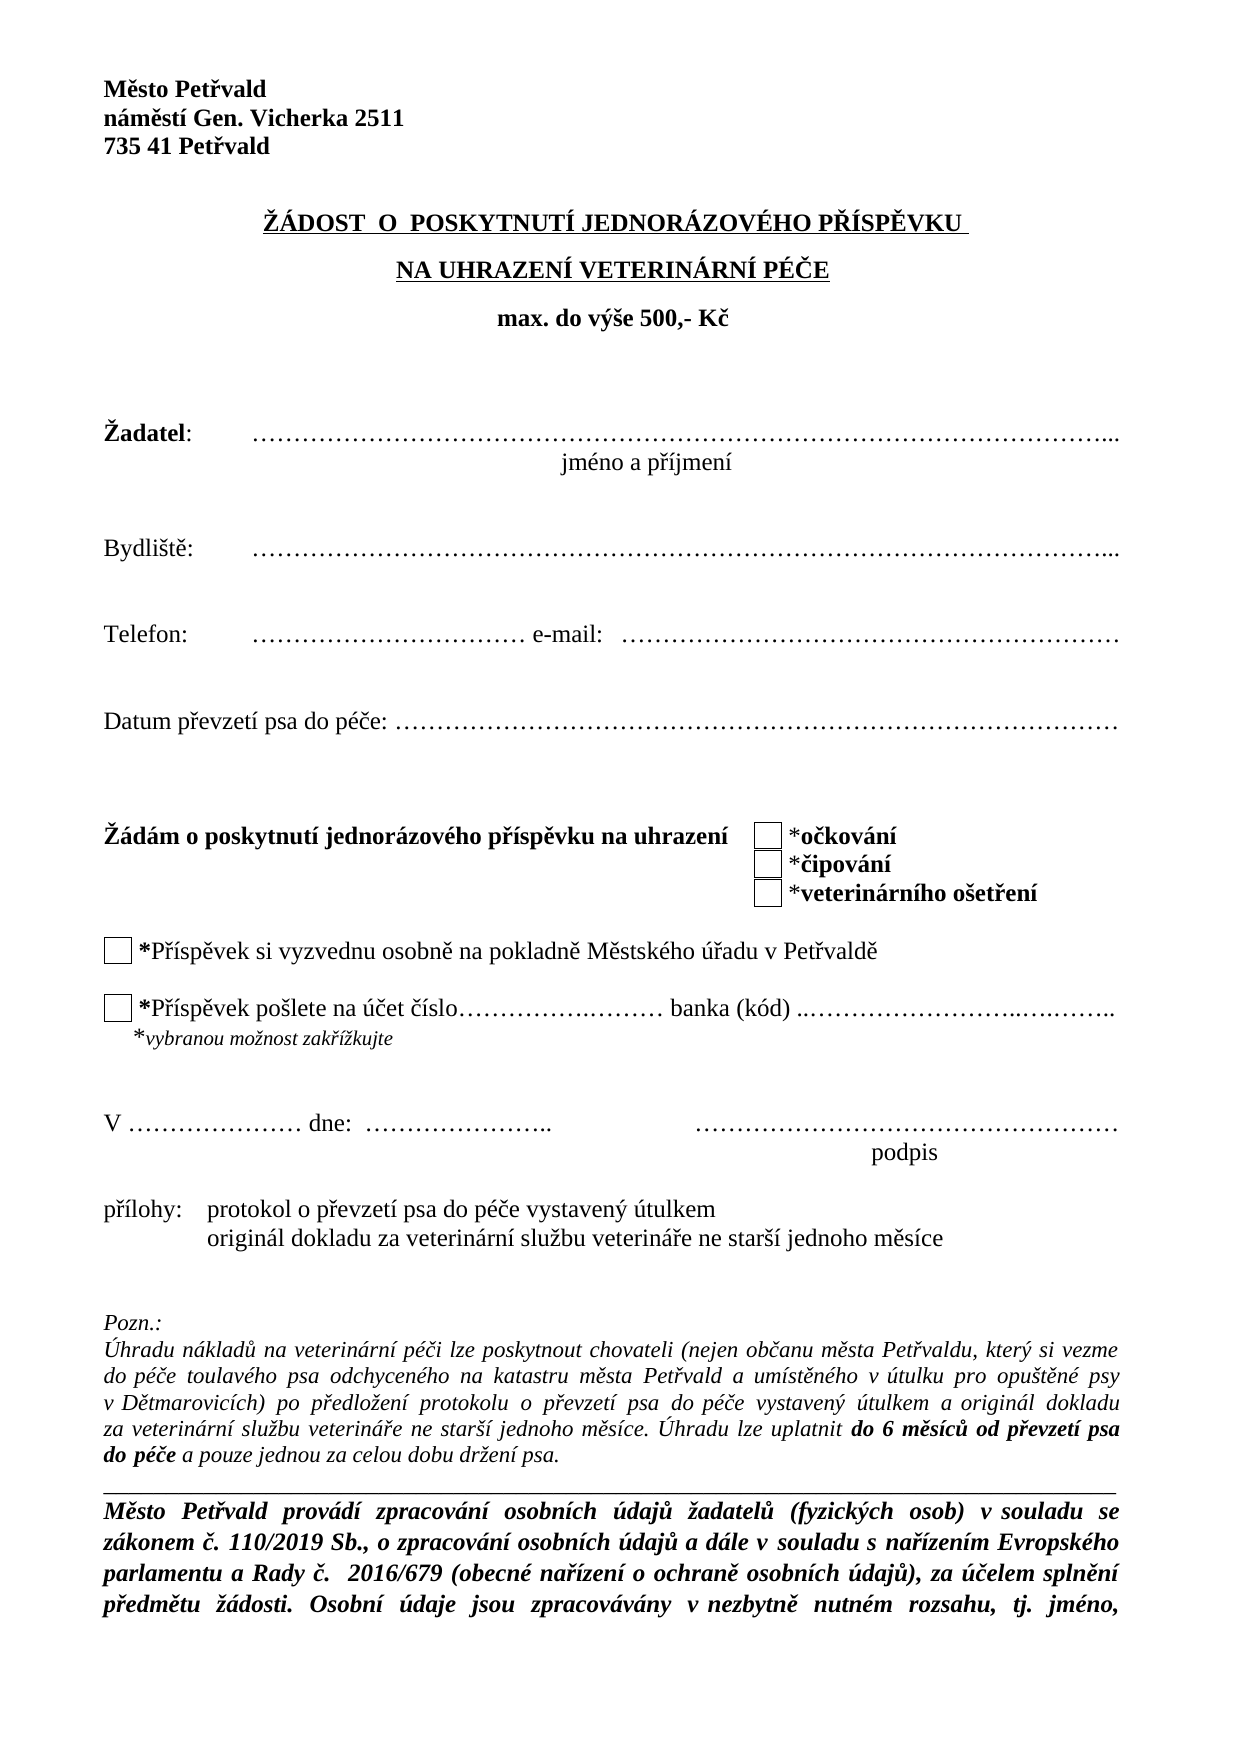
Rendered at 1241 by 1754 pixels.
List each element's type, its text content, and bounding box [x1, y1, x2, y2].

text *veterinárního ošetření [753, 878, 1122, 907]
text _________________________________________________________________________________ [103, 1468, 1122, 1496]
text náměstí Gen. Vicherka 2511 [103, 103, 1122, 131]
text *vybranou možnost zakřížkujte [133, 1022, 1122, 1051]
text podpis [103, 1137, 1122, 1166]
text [103, 1496, 1122, 1618]
text Telefon: …………………………… e-mail: …………………………………………………… [103, 619, 1122, 648]
text NA UHRAZENÍ VETERINÁRNÍ PÉČE [103, 256, 1122, 284]
text Žadatel: …………………………………………………………………………………………... [103, 418, 1122, 447]
text přílohy: protokol o převzetí psa do péče vystavený útulkem [103, 1194, 1122, 1223]
text Datum převzetí psa do péče: …………………………………………………………………………… [103, 706, 1122, 734]
text Žádám o poskytnutí jednorázového příspěvku na uhrazení *očkování [103, 821, 1122, 849]
text 735 41 Petřvald [103, 131, 1122, 160]
text Pozn.: [103, 1309, 1122, 1336]
text *Příspěvek si vyzvednu osobně na pokladně Městského úřadu v Petřvaldě [103, 936, 1122, 964]
text Úhradu nákladů na veterinární péči lze poskytnout chovateli (nejen občanu města Petřvaldu, který si vezme do péče toulavého psa odchyceného na katastru města Petřvald a umístěného v útulku pro opuštěné psy v Dětmarovicích) po předložení protokolu o převzetí psa do péče vystavený útulkem a originál dokladu za veterinární službu veterináře ne starší jednoho měsíce. Úhradu lze uplatnit do 6 měsíců od převzetí psa do péče a pouze jednou za celou dobu držení psa. [103, 1336, 1122, 1468]
text *Příspěvek pošlete na účet číslo…………….……… banka (kód) ..……………………..….…….. [103, 993, 1122, 1022]
text ŽÁDOST O POSKYTNUTÍ JEDNORÁZOVÉHO PŘÍSPĚVKU [103, 208, 1122, 237]
text Město Petřvald [103, 74, 1122, 103]
text *čipování [753, 849, 1122, 878]
text max. do výše 500,- Kč [103, 303, 1122, 332]
text jméno a příjmení [103, 447, 1122, 476]
text V ………………… dne: ………………….. …………………………………………… [103, 1108, 1122, 1137]
text originál dokladu za veterinární službu veterináře ne starší jednoho měsíce [103, 1223, 1122, 1252]
text Bydliště: …………………………………………………………………………………………... [103, 533, 1122, 562]
